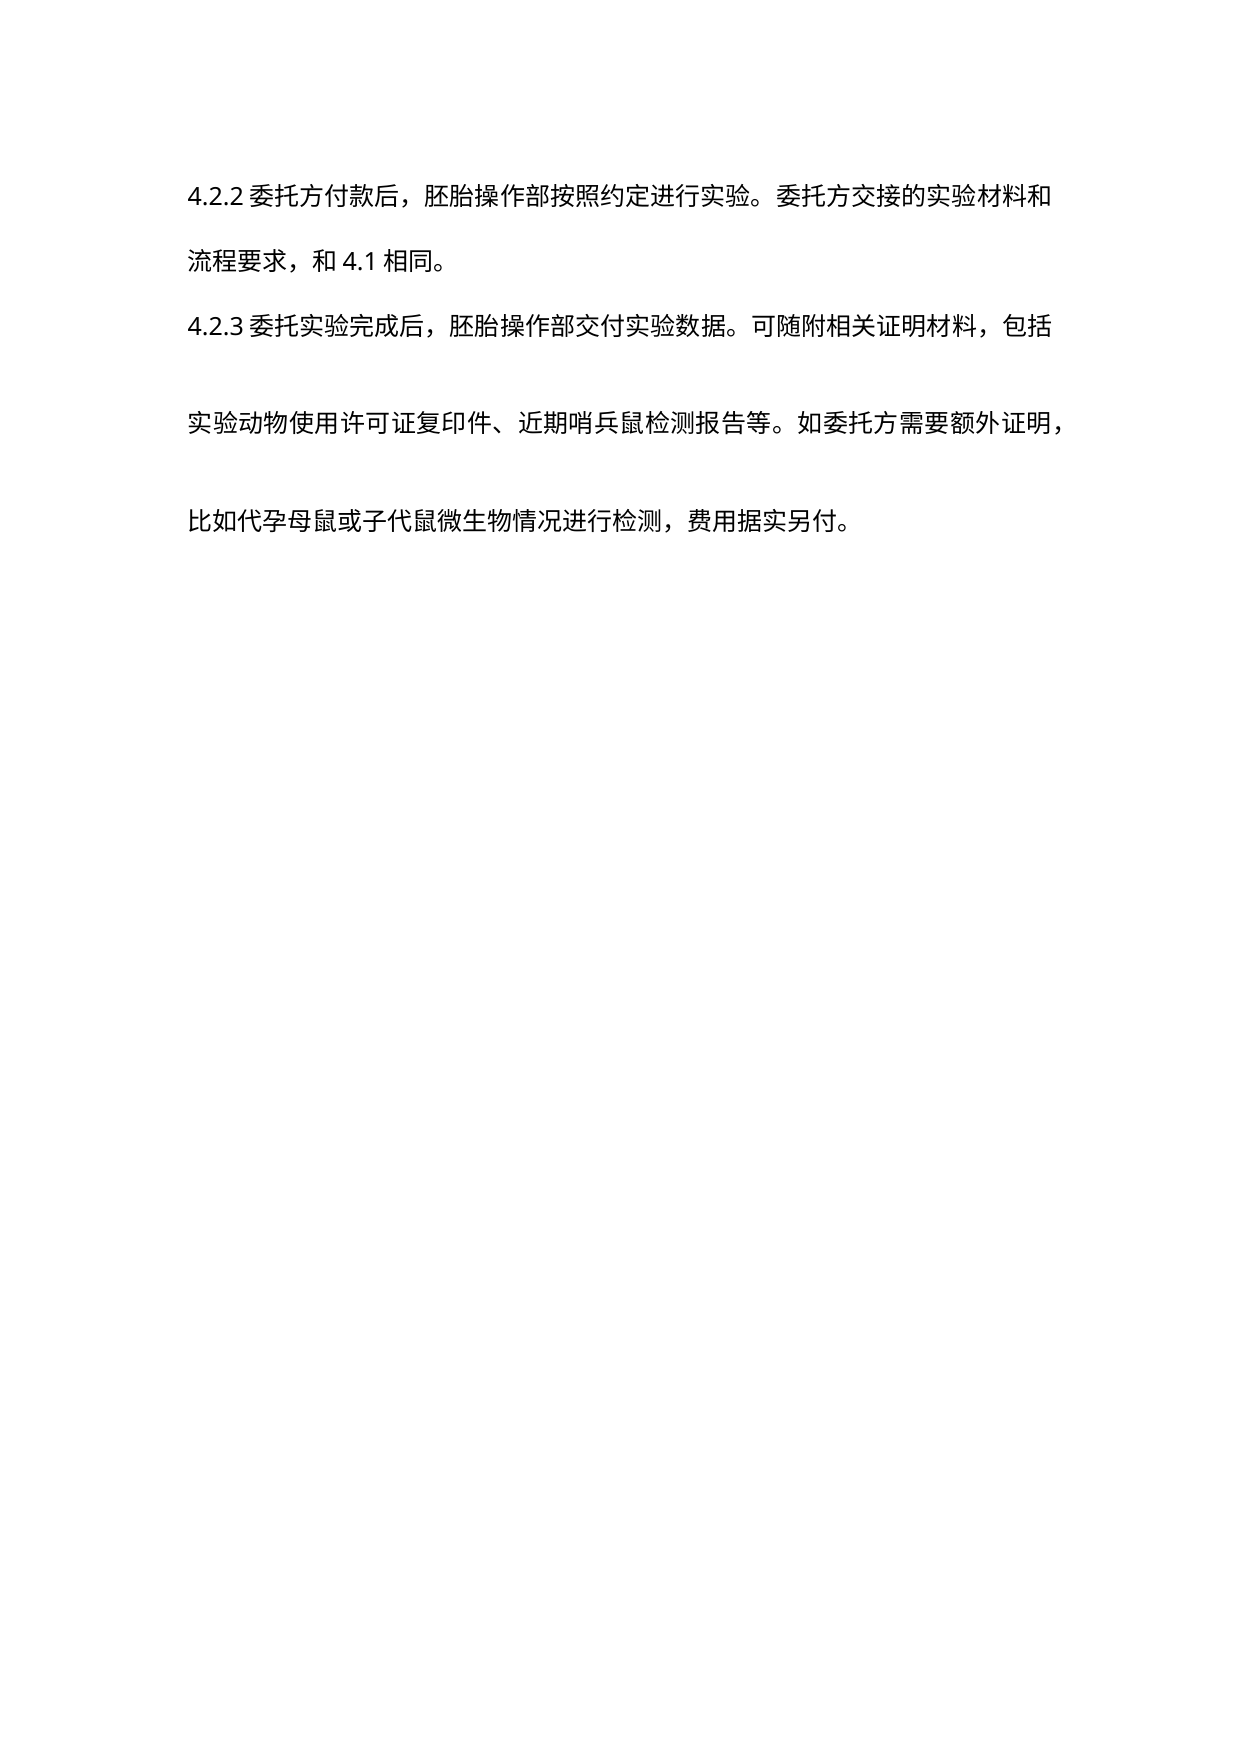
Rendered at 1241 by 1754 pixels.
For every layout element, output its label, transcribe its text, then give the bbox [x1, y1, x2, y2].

text 4.2.2委托方付款后，胚胎操作部按照约定进行实验。委托方交接的实验材料和流程要求，和4.1相同。 [187, 162, 1053, 292]
text 4.2.3委托实验完成后，胚胎操作部交付实验数据。可随附相关证明材料，包括实验动物使用许可证复印件、近期哨兵鼠检测报告等。如委托方需要额外证明，比如代孕母鼠或子代鼠微生物情况进行检测，费用据实另付。 [187, 292, 1053, 552]
